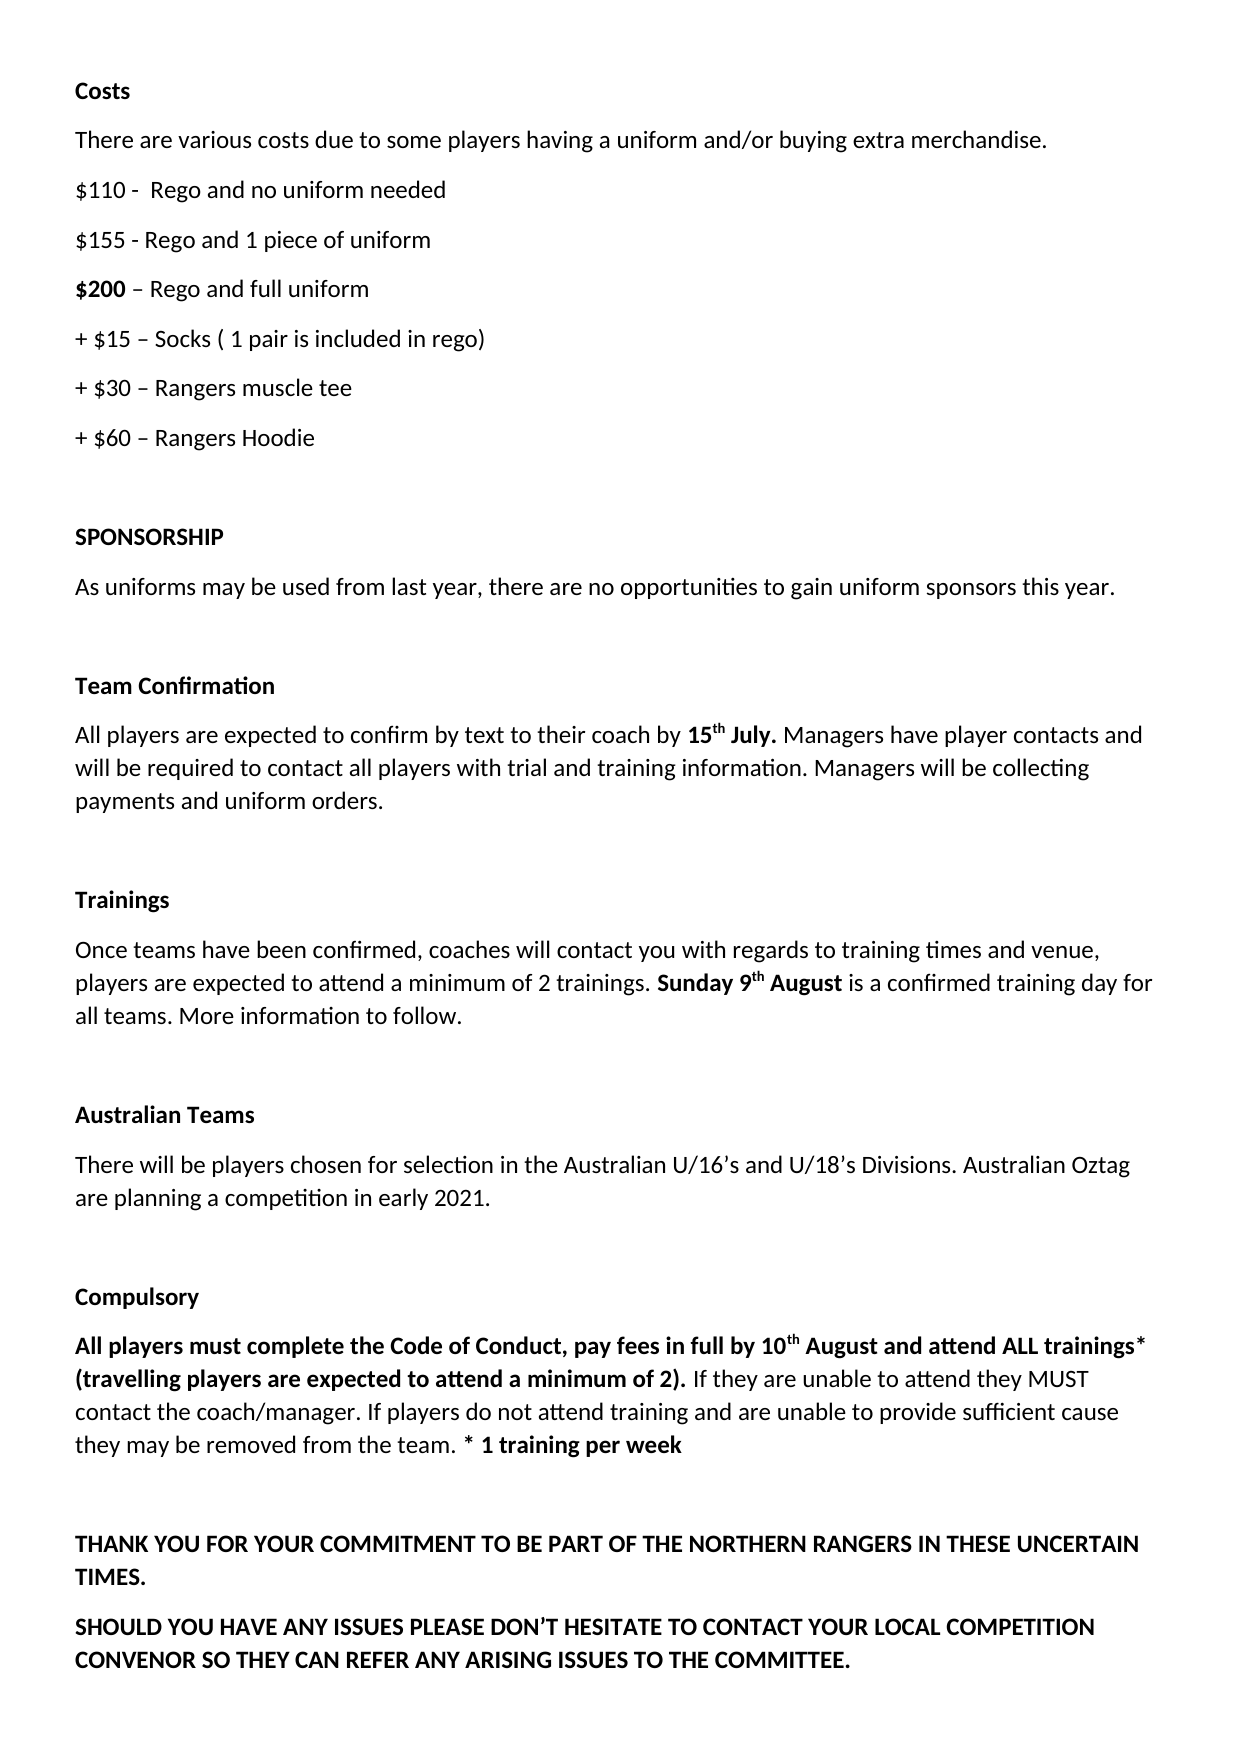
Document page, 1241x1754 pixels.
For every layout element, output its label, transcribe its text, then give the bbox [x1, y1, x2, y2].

text + $60 – Rangers Hoodie [75, 422, 1165, 453]
text THANK YOU FOR YOUR COMMITMENT TO BE PART OF THE NORTHERN RANGERS IN THESE UNCERTAIN TIMES. [75, 1528, 1165, 1592]
text + $30 – Rangers muscle tee [75, 372, 1165, 403]
text $200 – Rego and full uniform [75, 273, 1165, 304]
text Trainings [75, 884, 1165, 915]
text SHOULD YOU HAVE ANY ISSUES PLEASE DON’T HESITATE TO CONTACT YOUR LOCAL COMPETITION CONVENOR SO THEY CAN REFER ANY ARISING ISSUES TO THE COMMITTEE. [75, 1611, 1165, 1674]
text Costs [75, 75, 1165, 106]
text There will be players chosen for selection in the Australian U/16’s and U/18’s Divisions. Australian Oztag are planning a competition in early 2021. [75, 1149, 1165, 1212]
text As uniforms may be used from last year, there are no opportunities to gain uniform sponsors this year. [75, 571, 1165, 601]
text $110 - Rego and no uniform needed [75, 174, 1165, 205]
text Compulsory [75, 1281, 1165, 1311]
text SPONSORSHIP [75, 521, 1165, 552]
text + $15 – Socks ( 1 pair is included in rego) [75, 323, 1165, 353]
text $155 - Rego and 1 piece of uniform [75, 224, 1165, 254]
text Team Confirmation [75, 670, 1165, 701]
text Once teams have been confirmed, coaches will contact you with regards to training times and venue, players are expected to attend a minimum of 2 trainings. Sunday 9th August is a confirmed training day for all teams. More information to follow. [75, 934, 1165, 1031]
text There are various costs due to some players having a uniform and/or buying extra merchandise. [75, 124, 1165, 155]
text Australian Teams [75, 1099, 1165, 1130]
text All players must complete the Code of Conduct, pay fees in full by 10th August and attend ALL trainings* (travelling players are expected to attend a minimum of 2). If they are unable to attend they MUST contact the coach/manager. If players do not attend training and are unable to provide sufficient cause they may be removed from the team. * 1 training per week [75, 1330, 1165, 1460]
text All players are expected to confirm by text to their coach by 15th July. Managers have player contacts and will be required to contact all players with trial and training information. Managers will be collecting payments and uniform orders. [75, 719, 1165, 816]
